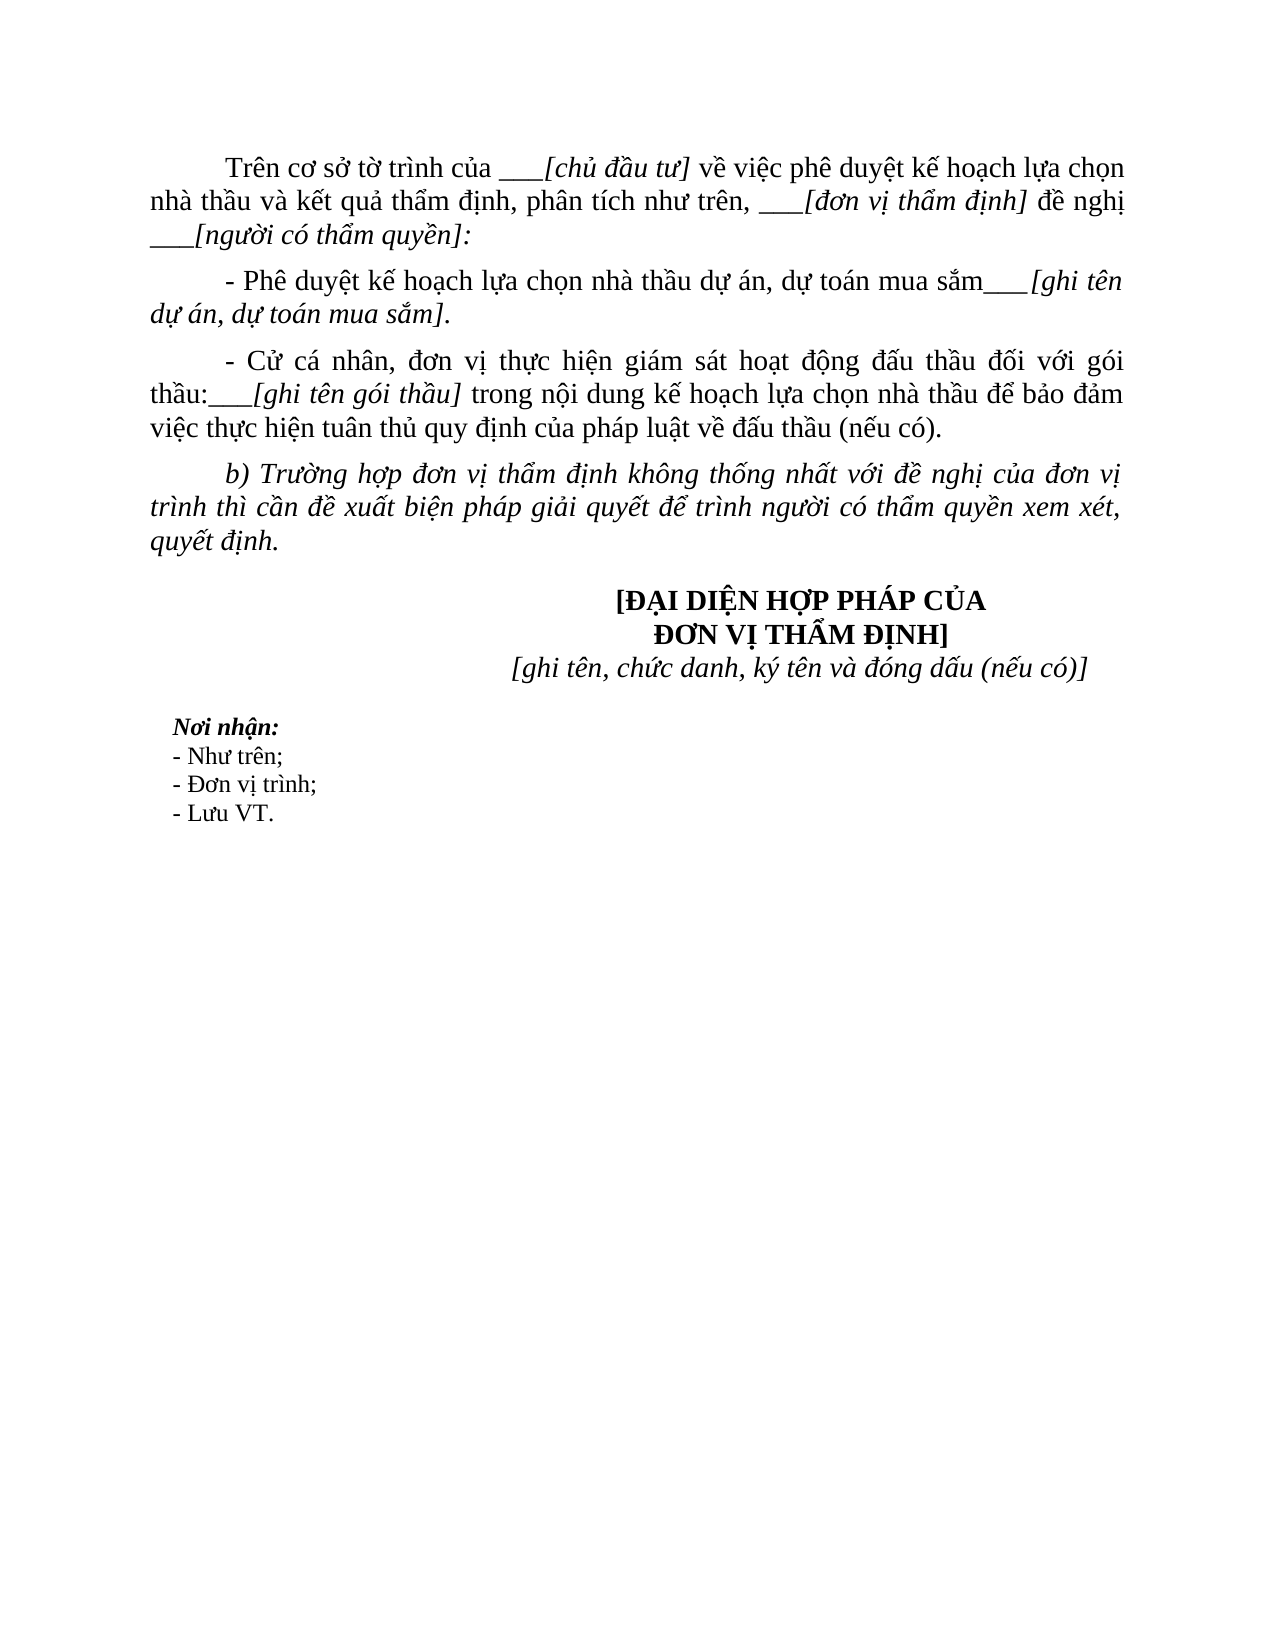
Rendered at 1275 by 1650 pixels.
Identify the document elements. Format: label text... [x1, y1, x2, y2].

text - Phê duyệt kế hoạch lựa chọn nhà thầu dự án, dự toán mua sắm___[ghi tên dự án, dự toán mua sắm]. [150, 263, 1125, 330]
text b) Trường hợp đơn vị thẩm định không thống nhất với đề nghị của đơn vị trình thì cần đề xuất biện pháp giải quyết để trình người có thẩm quyền xem xét, quyết định. [150, 456, 1125, 556]
text Trên cơ sở tờ trình của ___[chủ đầu tư] về việc phê duyệt kế hoạch lựa chọn nhà thầu và kết quả thẩm định, phân tích như trên, ___[đơn vị thẩm định] đề nghị ___[người có thẩm quyền]: [150, 150, 1125, 251]
table_header Nơi nhận: - Như trên; - Đơn vị trình; - Lưu VT. [161, 583, 477, 827]
table_header [ĐẠI DIỆN HỢP PHÁP CỦA ĐƠN VỊ THẨM ĐỊNH] [ghi tên, chức danh, ký tên và đóng dấu (nếu có)] [477, 583, 1125, 827]
text - Cử cá nhân, đơn vị thực hiện giám sát hoạt động đấu thầu đối với gói thầu:___[ghi tên gói thầu] trong nội dung kế hoạch lựa chọn nhà thầu để bảo đảm việc thực hiện tuân thủ quy định của pháp luật về đấu thầu (nếu có). [150, 343, 1125, 443]
